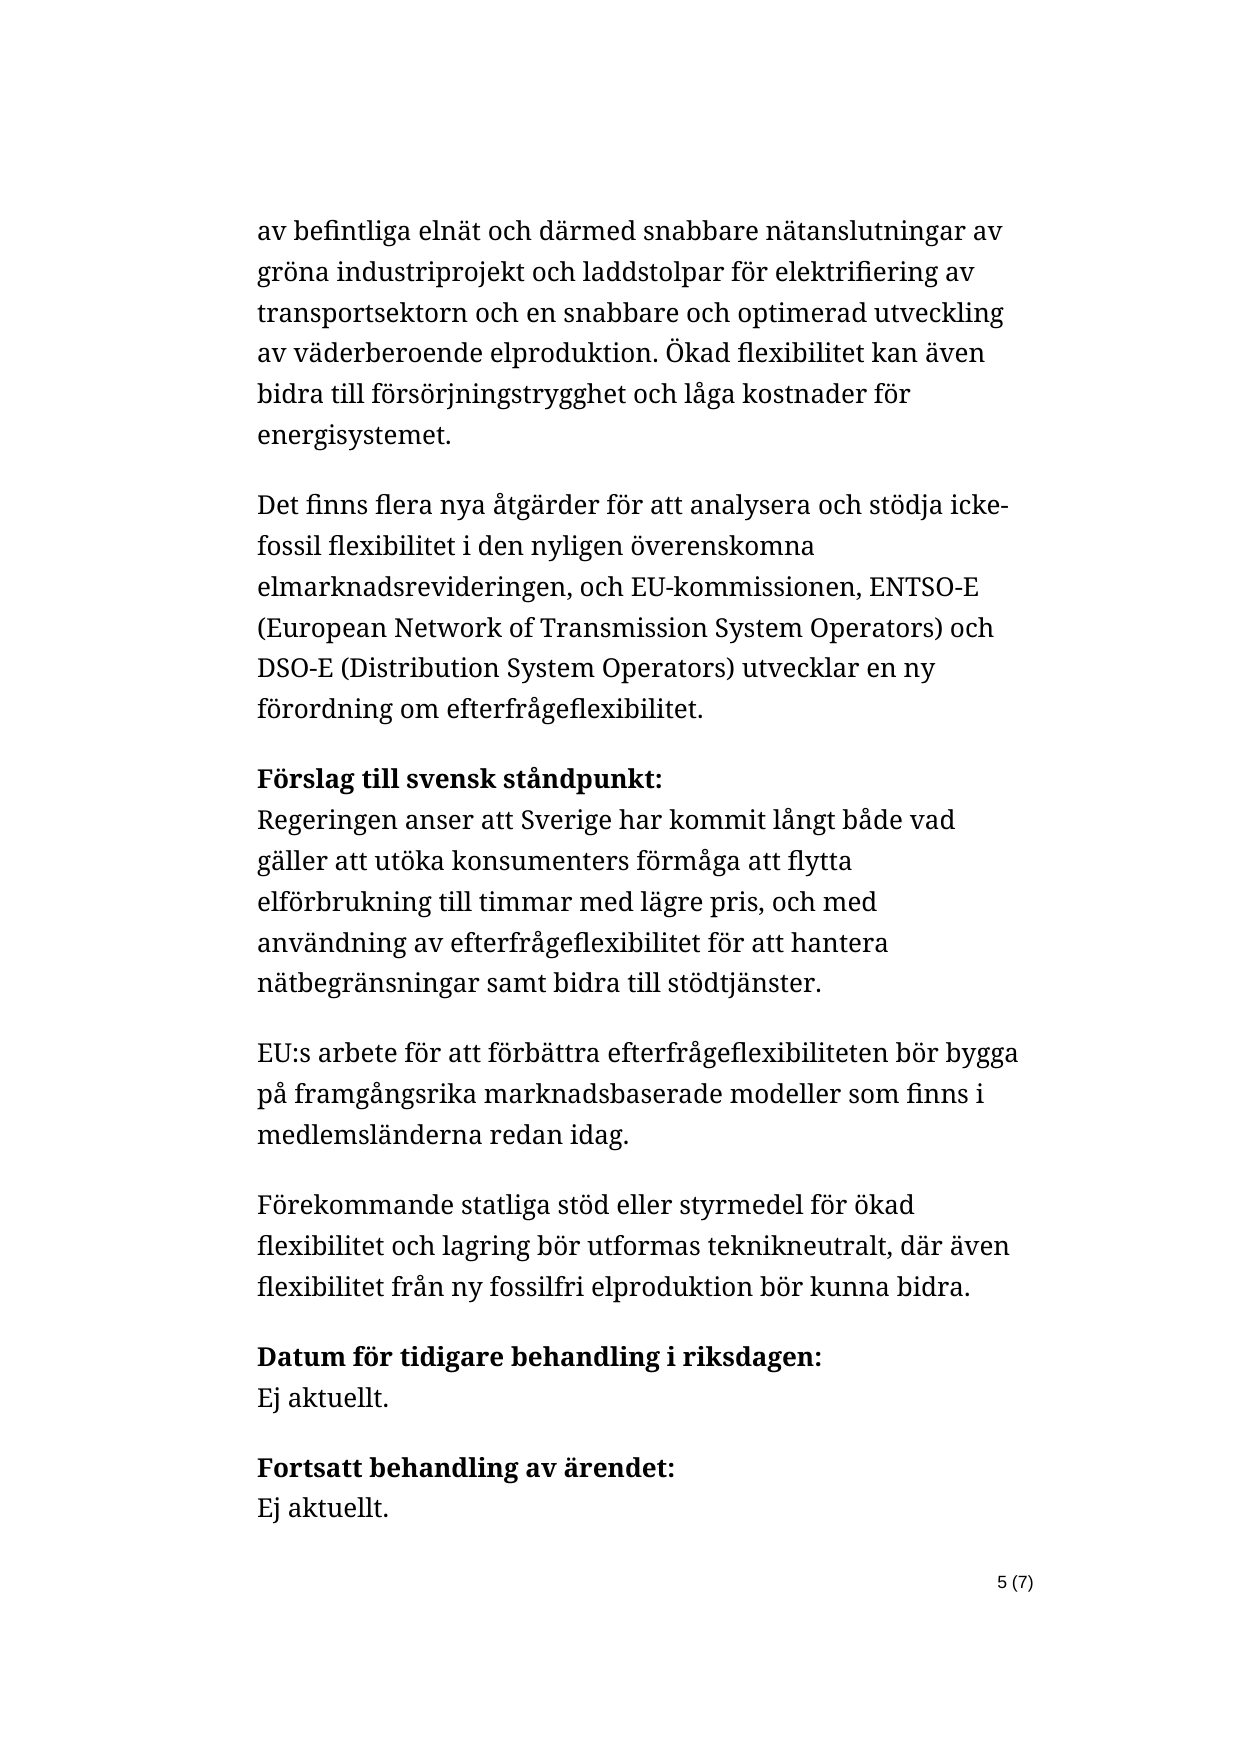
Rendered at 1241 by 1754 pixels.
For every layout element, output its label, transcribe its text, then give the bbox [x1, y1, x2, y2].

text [257, 213, 1033, 452]
text Förekommande statliga stöd eller styrmedel för ökad flexibilitet och lagring bör utformas teknikneutralt, där även flexibilitet från ny fossilfri elproduktion bör kunna bidra. [257, 1187, 1033, 1304]
text Ej aktuellt. [257, 1490, 1033, 1526]
text Datum för tidigare behandling i riksdagen: [257, 1338, 1033, 1374]
text Det finns flera nya åtgärder för att analysera och stödja icke-fossil flexibilitet i den nyligen överenskomna elmarknadsrevideringen, och EU-kommissionen, ENTSO-E (European Network of Transmission System Operators) och DSO-E (Distribution System Operators) utvecklar en ny förordning om efterfrågeflexibilitet. [257, 487, 1033, 726]
text Förslag till svensk ståndpunkt: Regeringen anser att Sverige har kommit långt både vad gäller att utöka konsumenters förmåga att flytta elförbrukning till timmar med lägre pris, och med användning av efterfrågeflexibilitet för att hantera nätbegränsningar samt bidra till stödtjänster. [257, 761, 1033, 1001]
text Fortsatt behandling av ärendet: [257, 1449, 1033, 1485]
text Ej aktuellt. [257, 1379, 1033, 1415]
text EU:s arbete för att förbättra efterfrågeflexibiliteten bör bygga på framgångsrika marknadsbaserade modeller som finns i medlemsländerna redan idag. [257, 1035, 1033, 1152]
